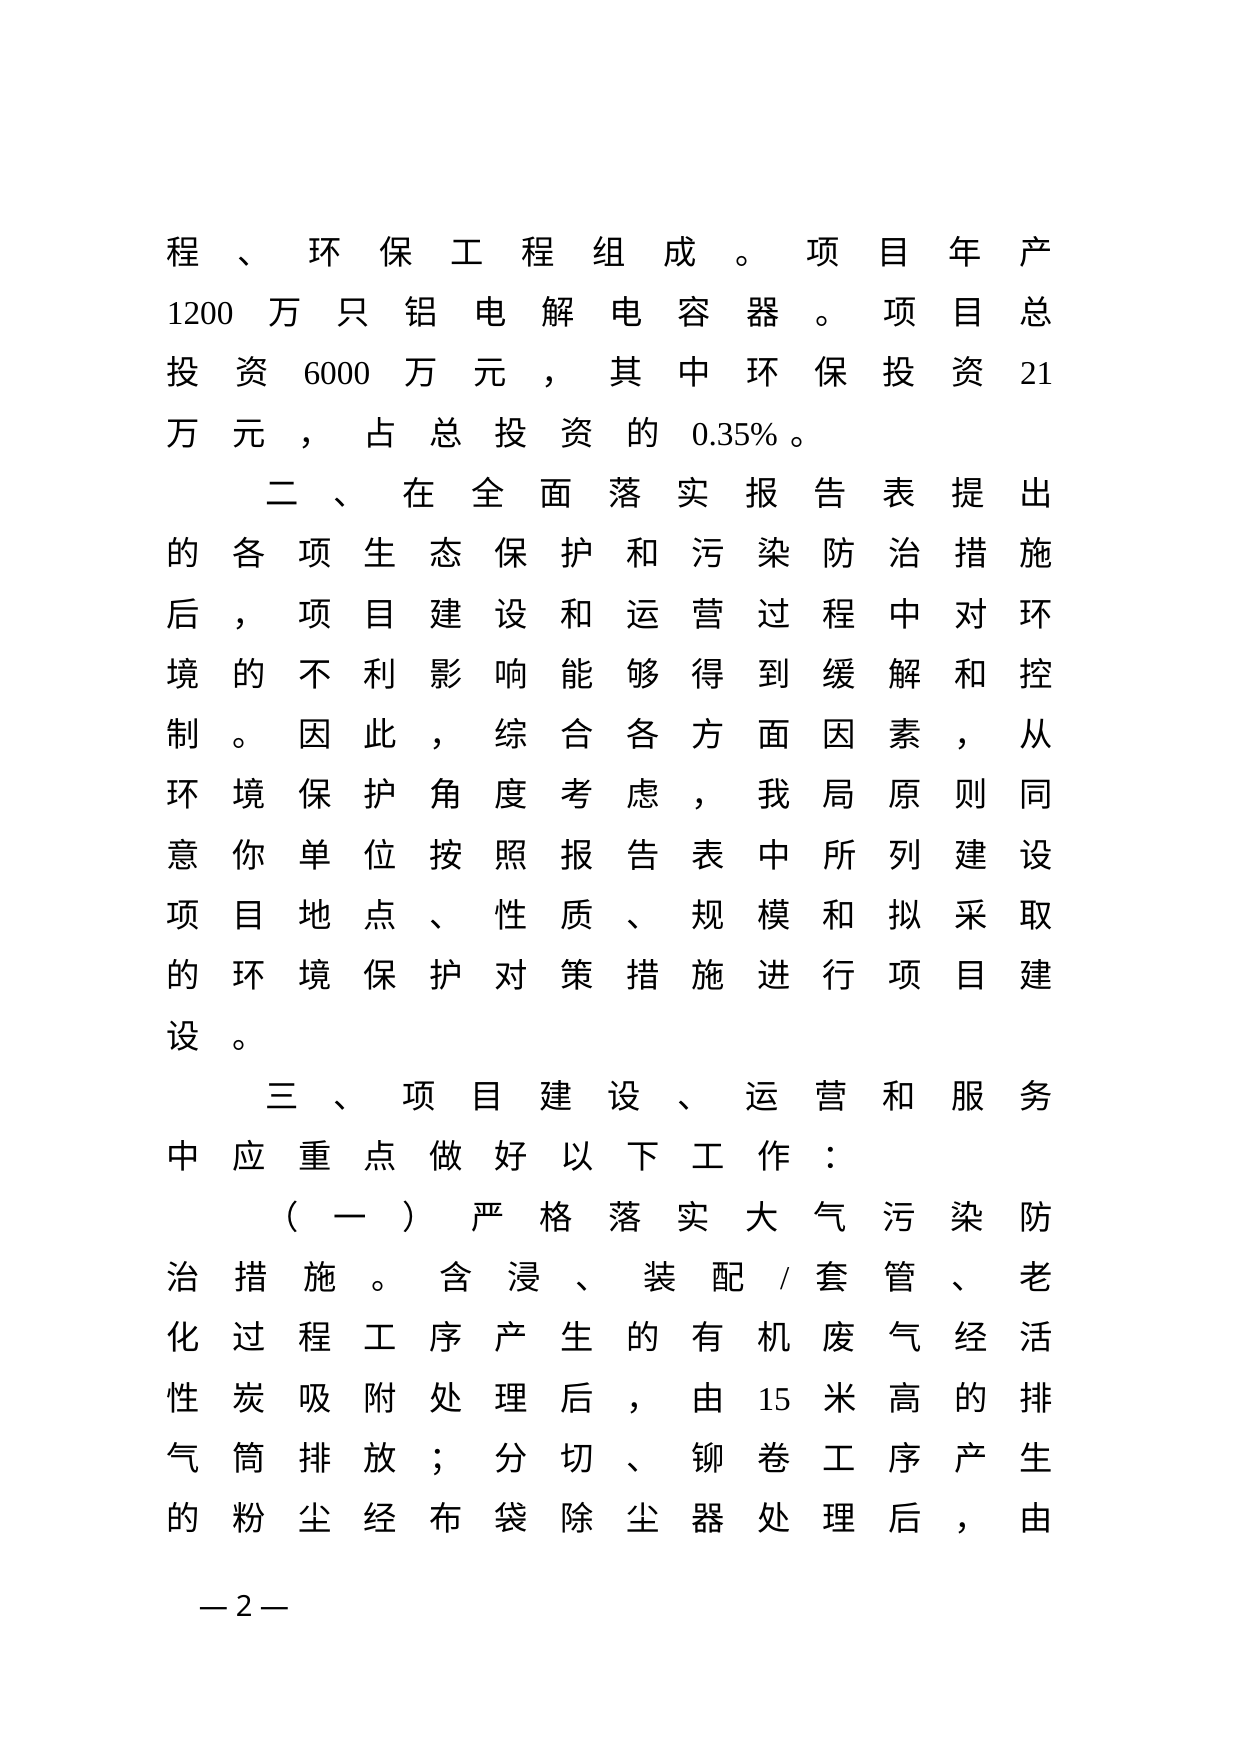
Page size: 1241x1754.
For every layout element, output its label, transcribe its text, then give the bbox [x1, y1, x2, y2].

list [167, 219, 1085, 461]
list 二、在全面落实报告表提出的各项生态保护和污染防治措施后，项目建设和运营过程中对环境的不利影响能够得到缓解和控制。因此，综合各方面因素，从环境保护角度考虑，我局原则同意你单位按照报告表中所列建设项目地点、性质、规模和拟采取的环境保护对策措施进行项目建设。 [167, 461, 1085, 1064]
text 三、项目建设、运营和服务中应重点做好以下工作： [167, 1064, 1085, 1184]
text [167, 1184, 1085, 1546]
